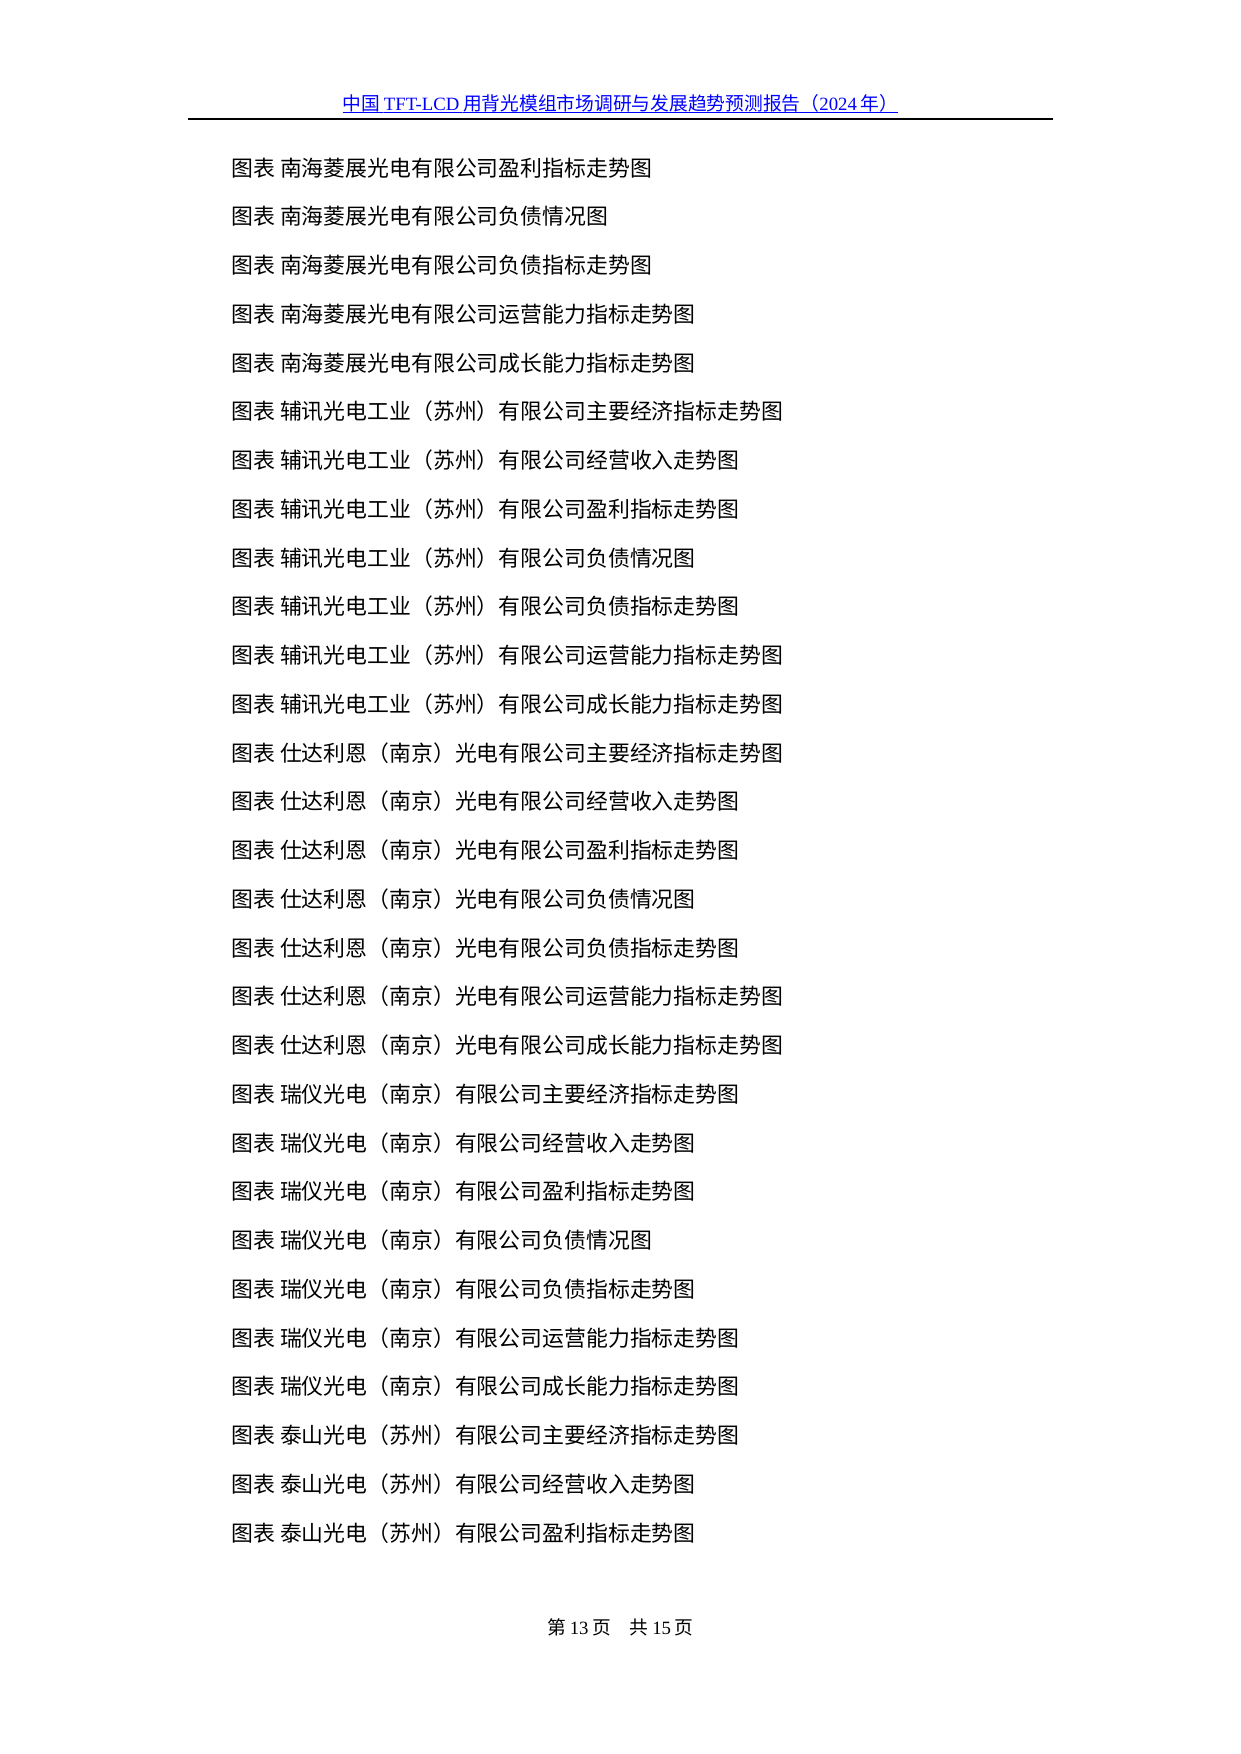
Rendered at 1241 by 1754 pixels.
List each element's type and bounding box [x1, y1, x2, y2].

text [187, 150, 1053, 1548]
